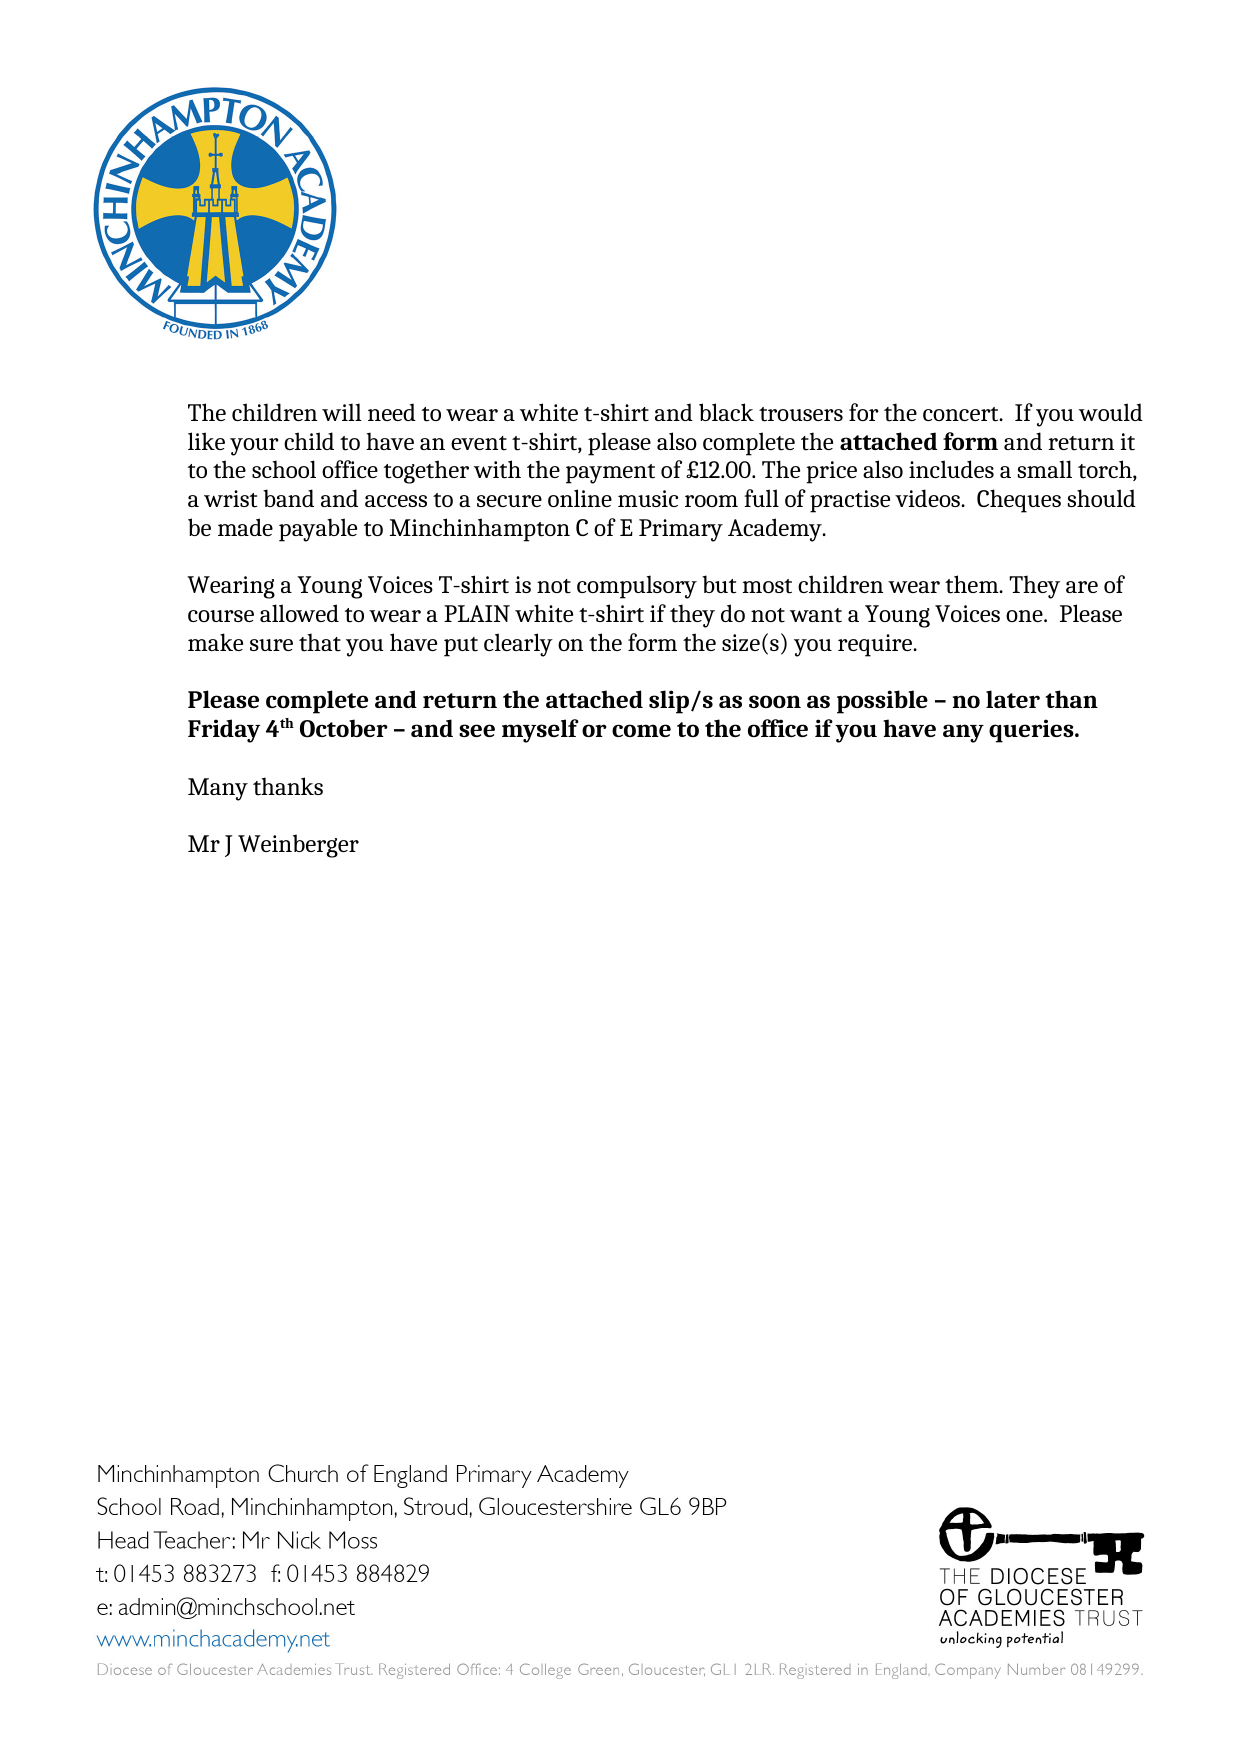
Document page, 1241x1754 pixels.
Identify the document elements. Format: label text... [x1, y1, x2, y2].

picture [0, 1437, 1238, 1754]
picture [0, 0, 1238, 346]
text Wearing a Young Voices T-shirt is not compulsory but most children wear them. They are of course allowed to wear a PLAIN white t-shirt if they do not want a Young Voices one. Please make sure that you have put clearly on the form the size(s) you require. [187, 571, 1152, 657]
text Many thanks [187, 772, 1152, 801]
text Please complete and return the attached slip/s as soon as possible – no later than Friday 4th October – and see myself or come to the office if you have any queries. [187, 686, 1152, 744]
text Mr J Weinberger [187, 830, 1152, 859]
text The children will need to wear a white t-shirt and black trousers for the concert. If you would like your child to have an event t-shirt, please also complete the attached form and return it to the school office together with the payment of £12.00. The price also includes a small torch, a wrist band and access to a secure online music room full of practise videos. Cheques should be made payable to Minchinhampton C of E Primary Academy. [187, 399, 1152, 542]
